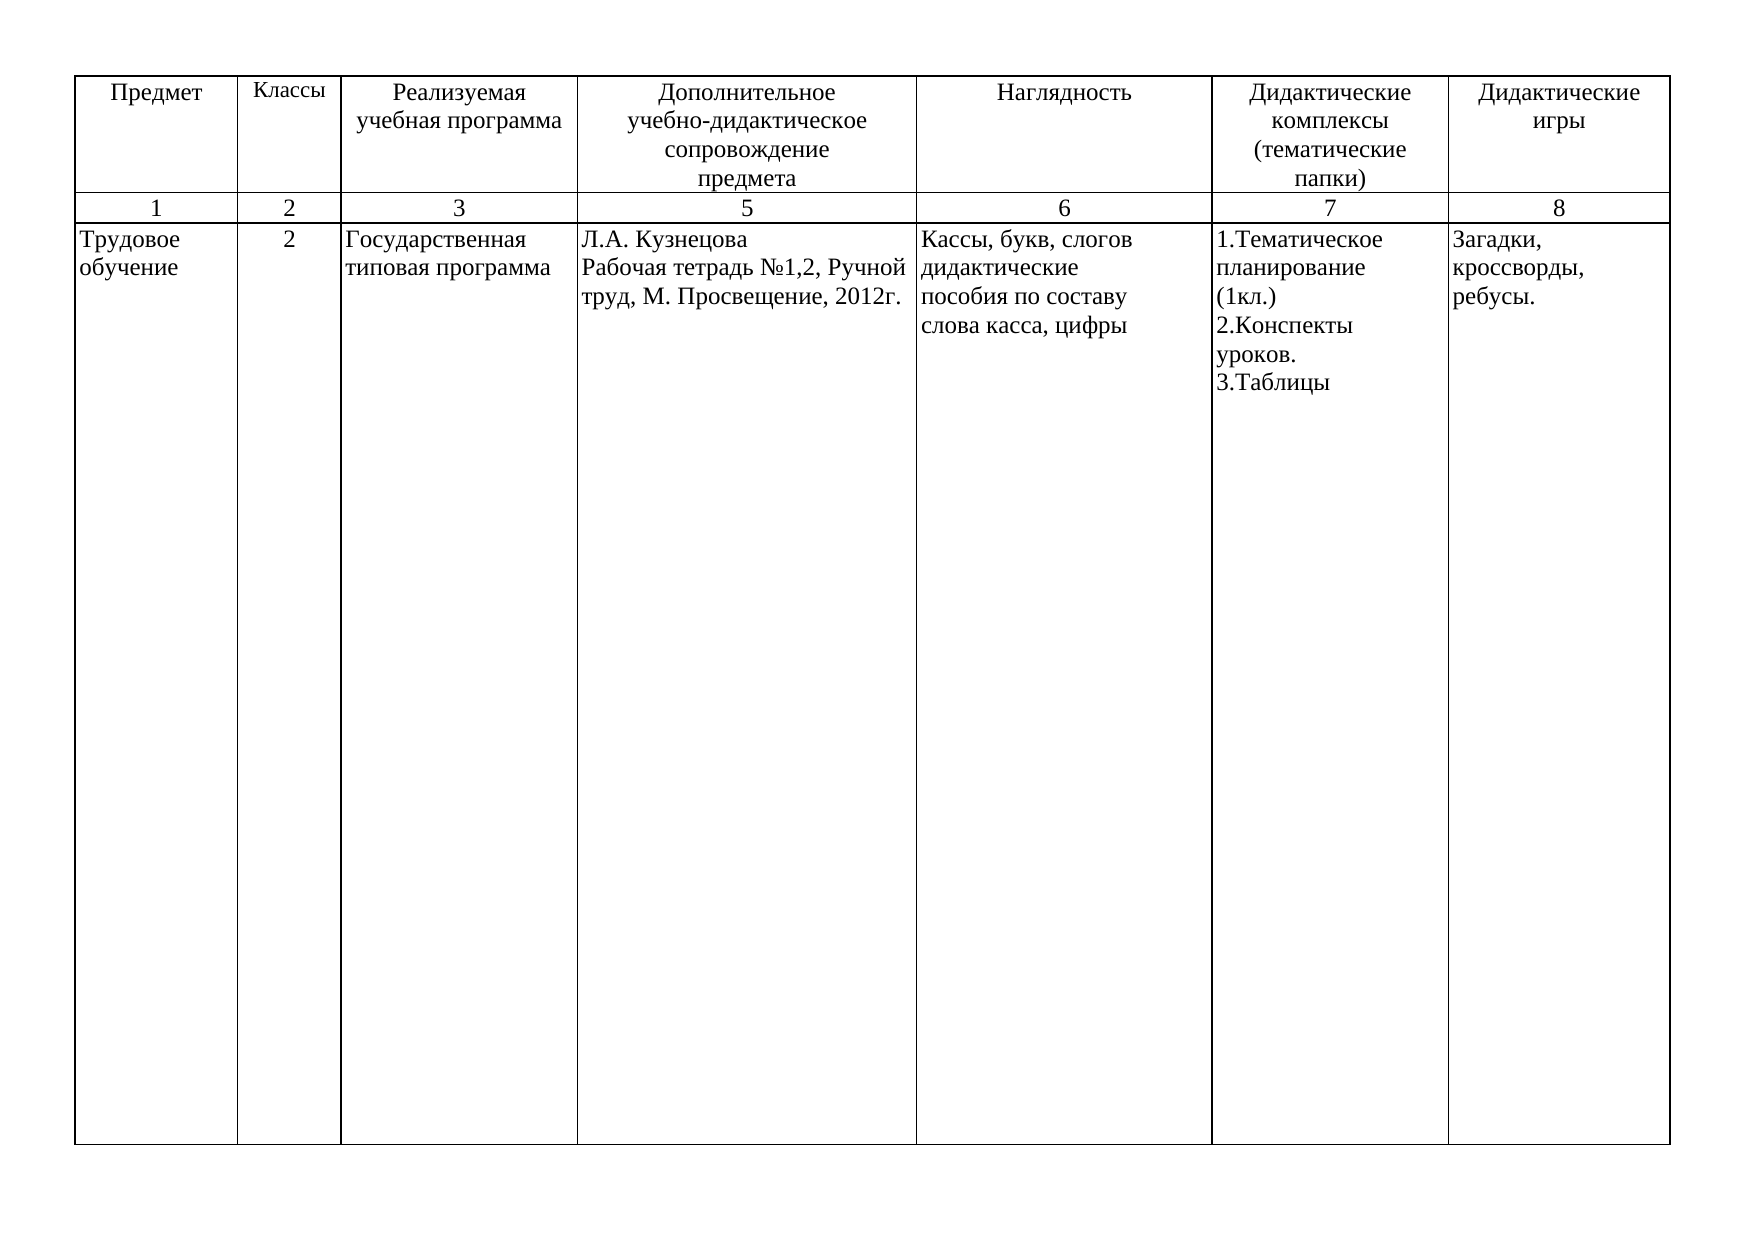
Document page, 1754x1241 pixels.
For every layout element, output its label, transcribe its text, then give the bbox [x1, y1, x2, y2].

table_cell Трудовое обучение [76, 224, 237, 1144]
table_cell 7 [1213, 193, 1448, 222]
table_header Классы [238, 77, 340, 192]
table_header Наглядность [917, 77, 1211, 192]
table_cell 3 [342, 193, 577, 222]
table_cell Л.А. Кузнецова Рабочая тетрадь №1,2, Ручной труд, М. Просвещение, 2012г. [578, 224, 916, 1144]
table_header Дидактические комплексы (тематические папки) [1213, 77, 1448, 192]
table_cell 2 [238, 193, 340, 222]
table_cell Государственная типовая программа [342, 224, 577, 1144]
table_header Дидактические игры [1449, 77, 1669, 192]
table_header Реализуемая учебная программа [342, 77, 577, 192]
table_cell 1 [76, 193, 237, 222]
table_header Предмет [76, 77, 237, 192]
table_header Дополнительное учебно-дидактическое сопровождение предмета [578, 77, 916, 192]
table_cell 5 [578, 193, 916, 222]
table_cell 8 [1449, 193, 1669, 222]
table_cell 2 [238, 224, 340, 1144]
table_cell 6 [917, 193, 1211, 222]
table_cell Кассы, букв, слогов дидактические пособия по составу слова касса, цифры [917, 224, 1211, 1144]
table_cell Загадки, кроссворды, ребусы. [1449, 224, 1669, 1144]
table_cell 1.Тематическое планирование (1кл.) 2.Конспекты уроков. 3.Таблицы [1213, 224, 1448, 1144]
